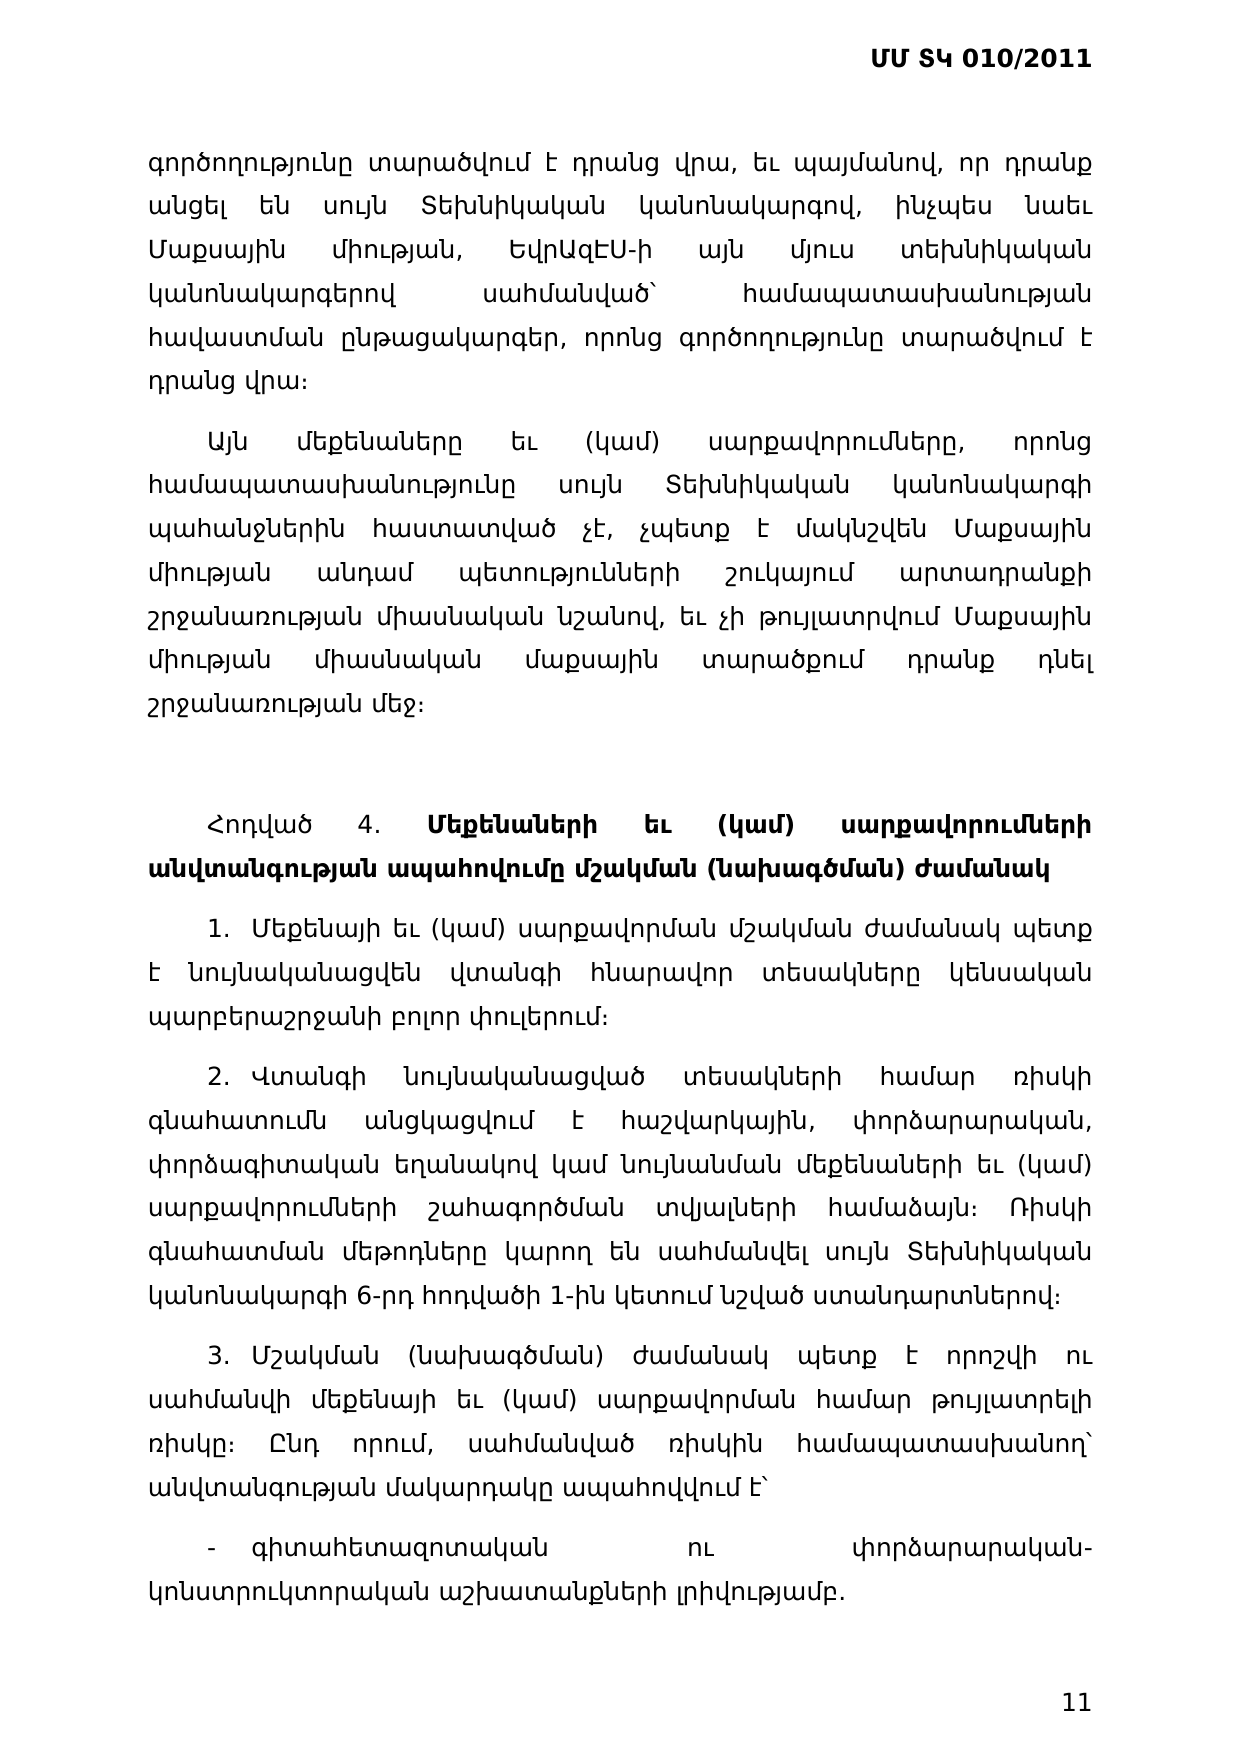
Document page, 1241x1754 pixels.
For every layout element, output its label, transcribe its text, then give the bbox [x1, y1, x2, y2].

text 3. Մշակման (նախագծման) ժամանակ պետք է որոշվի ու սահմանվի մեքենայի եւ (կամ) սարքավորման համար թույլատրելի ռիսկը։ Ընդ որում, սահմանված ռիսկին համապատասխանող՝ անվտանգության մակարդակը ապահովվում է՝ [148, 1341, 1092, 1502]
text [148, 148, 1092, 396]
text 2. Վտանգի նույնականացված տեսակների համար ռիսկի գնահատումն անցկացվում է հաշվարկային, փորձարարական, փորձագիտական եղանակով կամ նույնանման մեքենաների եւ (կամ) սարքավորումների շահագործման տվյալների համաձայն։ Ռիսկի գնահատման մեթոդները կարող են սահմանվել սույն Տեխնիկական կանոնակարգի 6-րդ հոդվածի 1-ին կետում նշված ստանդարտներով։ [148, 1062, 1092, 1310]
text - գիտահետազոտական ու փորձարարական-կոնստրուկտորական աշխատանքների լրիվությամբ. [148, 1533, 1092, 1606]
text Այն մեքենաները եւ (կամ) սարքավորումները, որոնց համապատասխանությունը սույն Տեխնիկական կանոնակարգի պահանջներին հաստատված չէ, չպետք է մակնշվեն Մաքսային միության անդամ պետությունների շուկայում արտադրանքի շրջանառության միասնական նշանով, եւ չի թույլատրվում Մաքսային միության միասնական մաքսային տարածքում դրանք դնել շրջանառության մեջ։ [148, 427, 1092, 718]
text 1. Մեքենայի եւ (կամ) սարքավորման մշակման ժամանակ պետք է նույնականացվեն վտանգի հնարավոր տեսակները կենսական պարբերաշրջանի բոլոր փուլերում։ [148, 914, 1092, 1031]
subtitle Հոդված 4. Մեքենաների եւ (կամ) սարքավորումների անվտանգության ապահովումը մշակման (նախագծման) ժամանակ [148, 810, 1092, 883]
